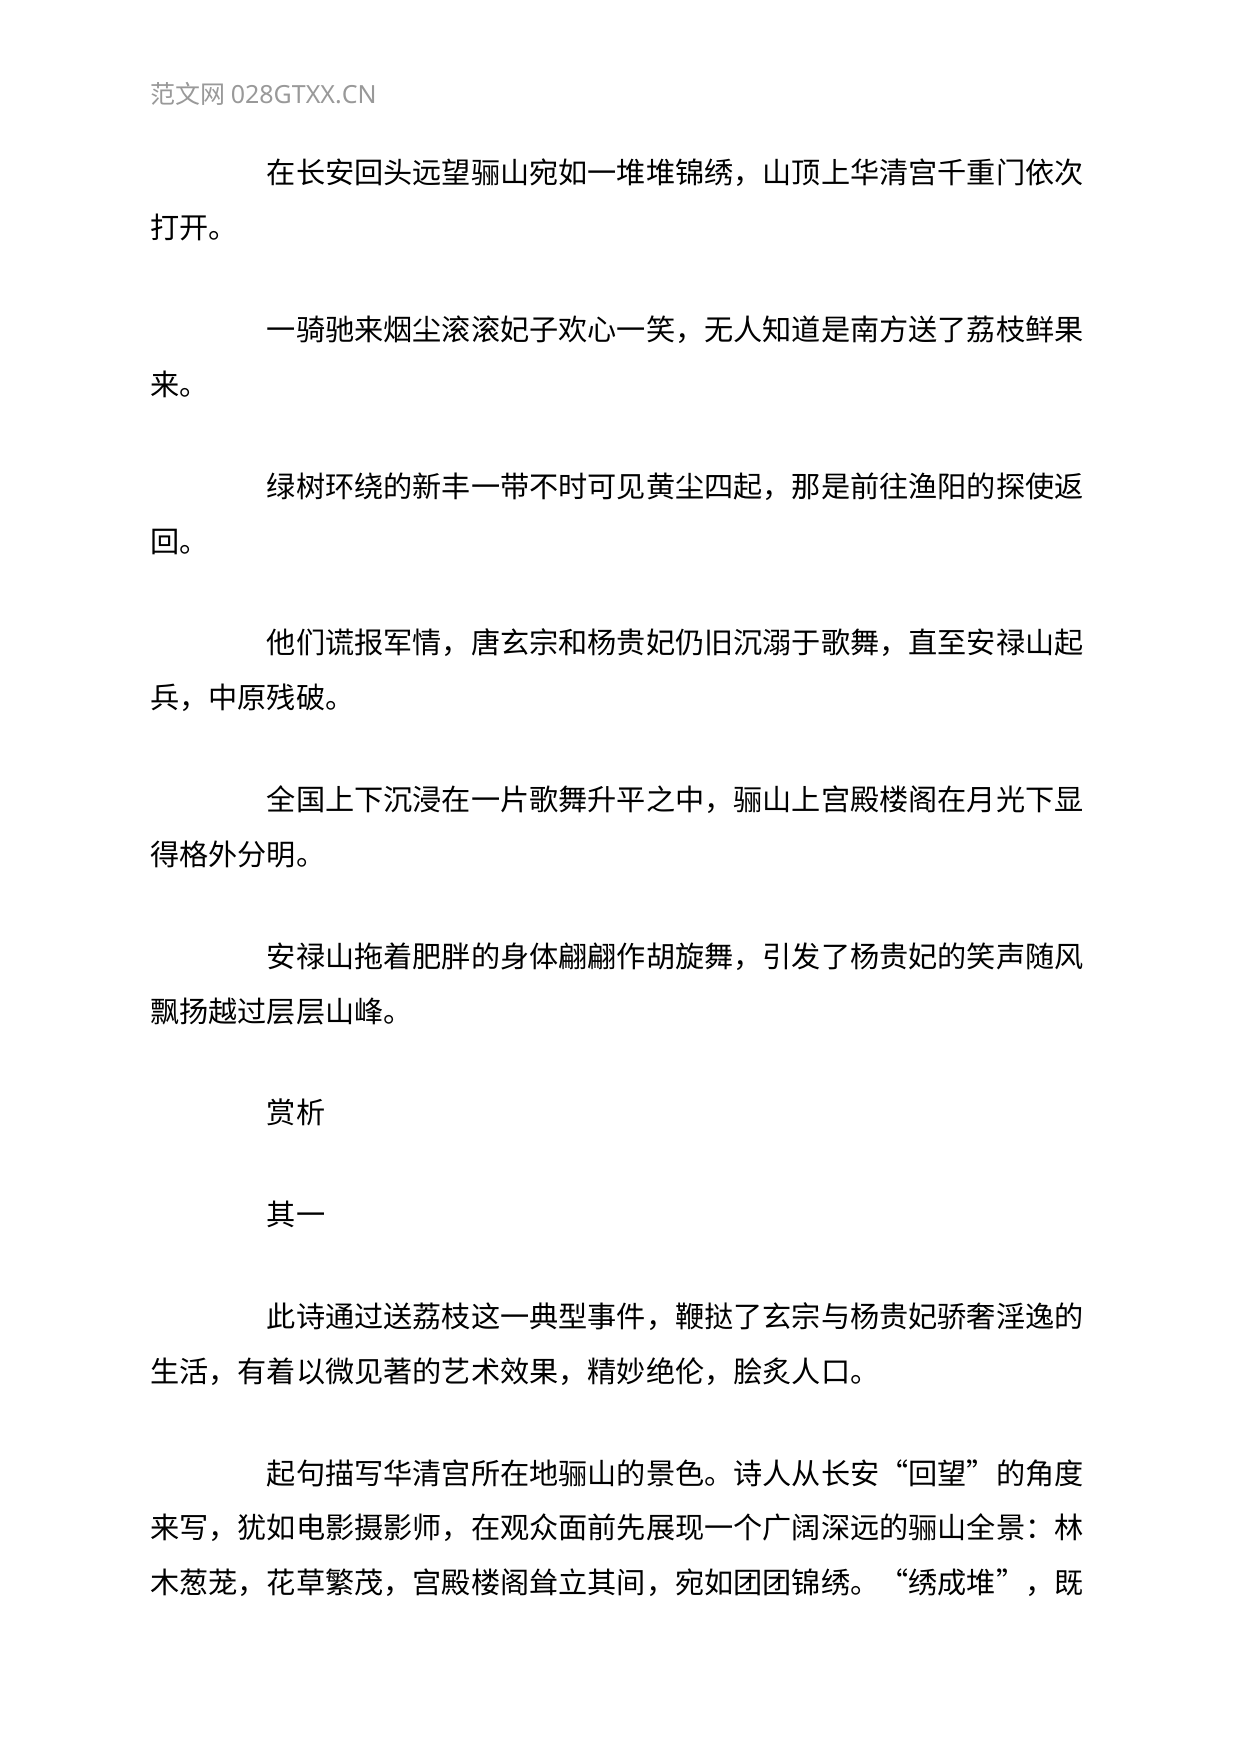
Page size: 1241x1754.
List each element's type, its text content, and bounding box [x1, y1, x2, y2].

text 他们谎报军情，唐玄宗和杨贵妃仍旧沉溺于歌舞，直至安禄山起兵，中原残破。 [150, 620, 1090, 717]
text 一骑驰来烟尘滚滚妃子欢心一笑，无人知道是南方送了荔枝鲜果来。 [150, 307, 1090, 404]
text 此诗通过送荔枝这一典型事件，鞭挞了玄宗与杨贵妃骄奢淫逸的生活，有着以微见著的艺术效果，精妙绝伦，脍炙人口。 [150, 1293, 1090, 1391]
text 绿树环绕的新丰一带不时可见黄尘四起，那是前往渔阳的探使返回。 [150, 463, 1090, 561]
text 其一 [150, 1192, 1090, 1234]
text 赏析 [150, 1090, 1090, 1132]
text 在长安回头远望骊山宛如一堆堆锦绣，山顶上华清宫千重门依次打开。 [150, 150, 1090, 247]
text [150, 1450, 1090, 1602]
text 安禄山拖着肥胖的身体翩翩作胡旋舞，引发了杨贵妃的笑声随风飘扬越过层层山峰。 [150, 933, 1090, 1031]
text 全国上下沉浸在一片歌舞升平之中，骊山上宫殿楼阁在月光下显得格外分明。 [150, 777, 1090, 874]
